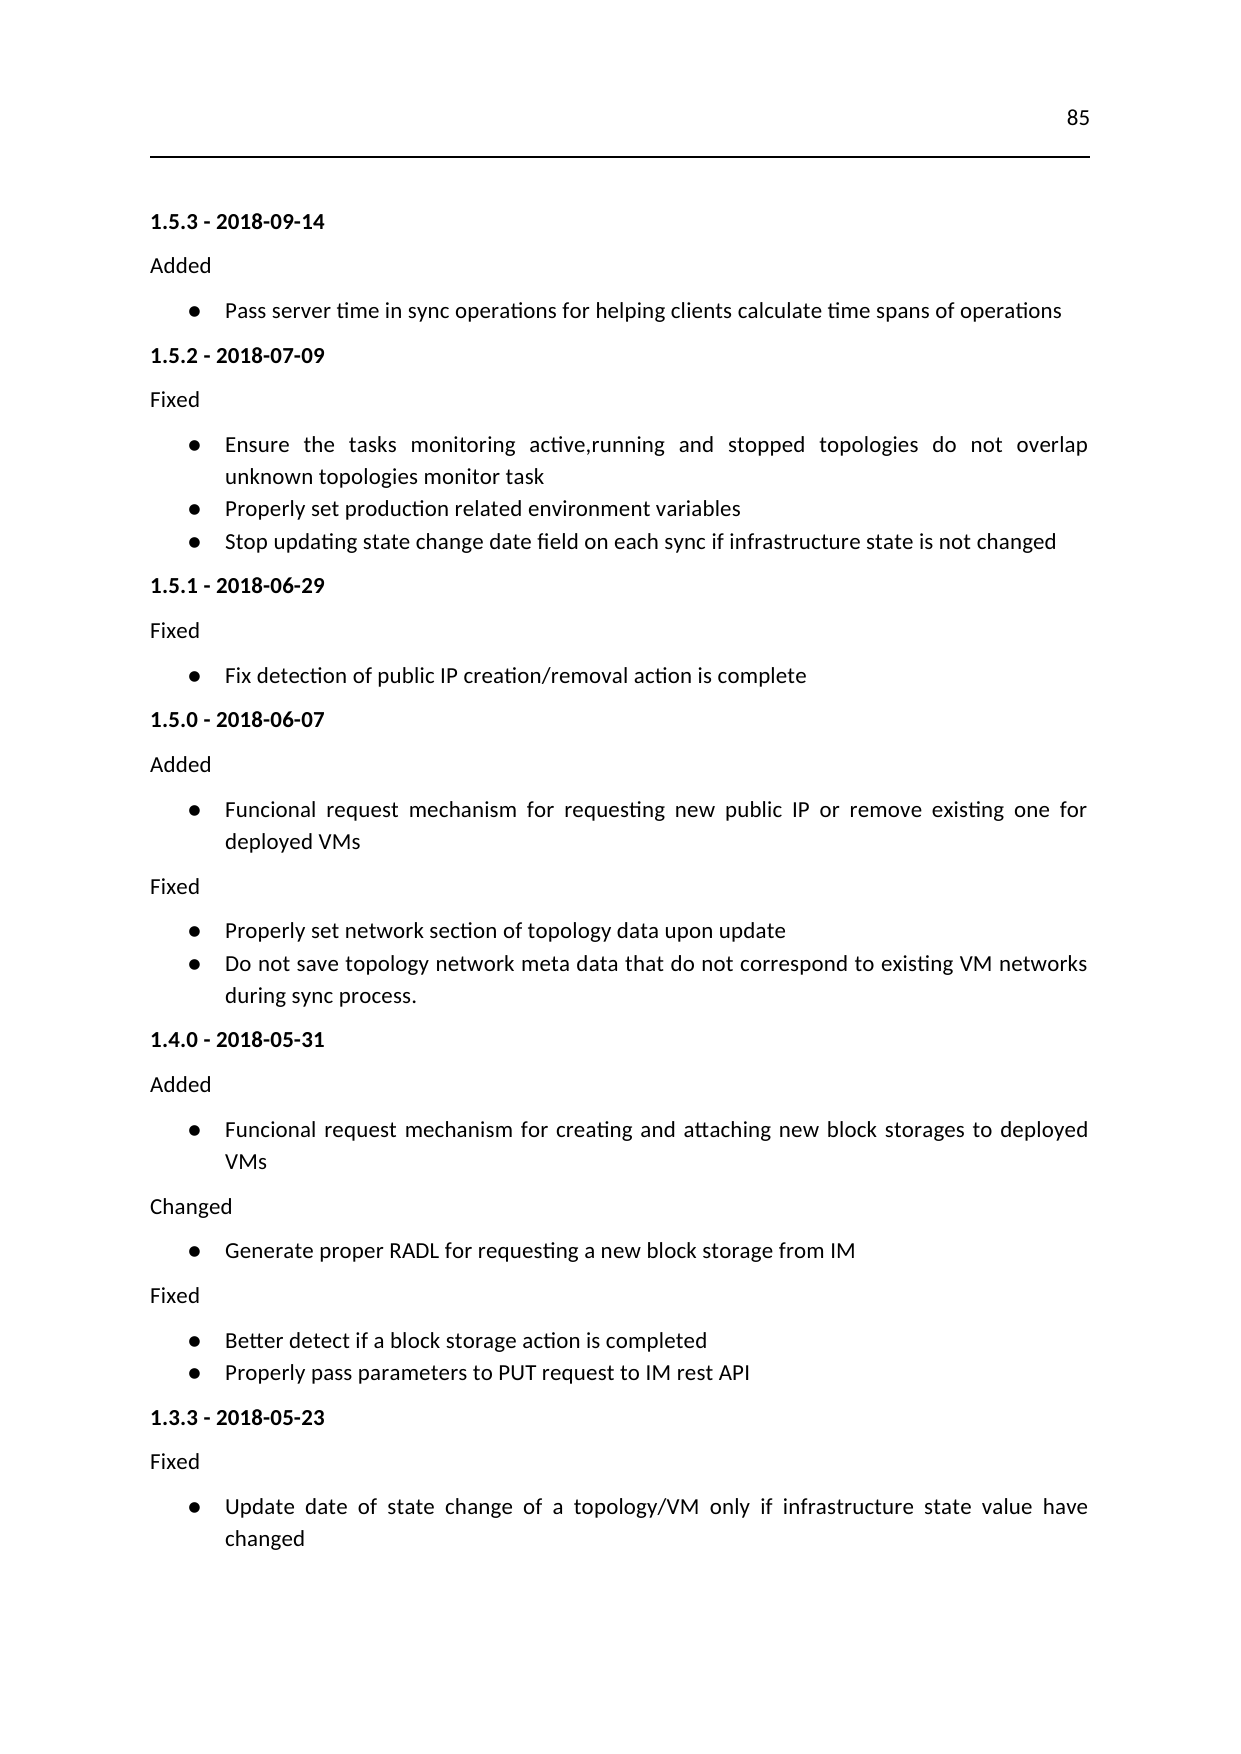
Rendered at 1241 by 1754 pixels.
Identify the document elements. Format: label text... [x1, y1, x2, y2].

list Fix detection of public IP creation/removal action is complete [187, 661, 1090, 689]
list Properly set production related environment variables [187, 494, 1090, 523]
text 1.5.1 - 2018-06-29 [150, 571, 1090, 599]
list Ensure the tasks monitoring active,running and stopped topologies do not overlap unknown topologies monitor task [187, 430, 1090, 490]
text Changed [150, 1192, 1090, 1220]
list Funcional request mechanism for requesting new public IP or remove existing one for deployed VMs [187, 795, 1090, 855]
text Added [150, 1070, 1090, 1098]
text Added [150, 750, 1090, 778]
text Fixed [150, 386, 1090, 413]
list Properly set network section of topology data upon update [187, 916, 1090, 944]
text Fixed [150, 616, 1090, 644]
text Added [150, 251, 1090, 279]
text 1.3.3 - 2018-05-23 [150, 1403, 1090, 1431]
list Better detect if a block storage action is completed [187, 1326, 1090, 1354]
list Stop updating state change date field on each sync if infrastructure state is not changed [187, 527, 1090, 555]
text 1.5.0 - 2018-06-07 [150, 706, 1090, 733]
list Properly pass parameters to PUT request to IM rest API [187, 1358, 1090, 1386]
text 1.5.3 - 2018-09-14 [150, 207, 1090, 235]
text Fixed [150, 872, 1090, 900]
text Fixed [150, 1447, 1090, 1475]
list Generate proper RADL for requesting a new block storage from IM [187, 1236, 1090, 1264]
list Funcional request mechanism for creating and attaching new block storages to deployed VMs [187, 1115, 1090, 1175]
list Pass server time in sync operations for helping clients calculate time spans of operations [187, 296, 1090, 324]
text 1.4.0 - 2018-05-31 [150, 1026, 1090, 1053]
text Fixed [150, 1281, 1090, 1309]
list Do not save topology network meta data that do not correspond to existing VM networks during sync process. [187, 949, 1090, 1009]
text 1.5.2 - 2018-07-09 [150, 341, 1090, 369]
list Update date of state change of a topology/VM only if infrastructure state value have changed [187, 1492, 1090, 1552]
